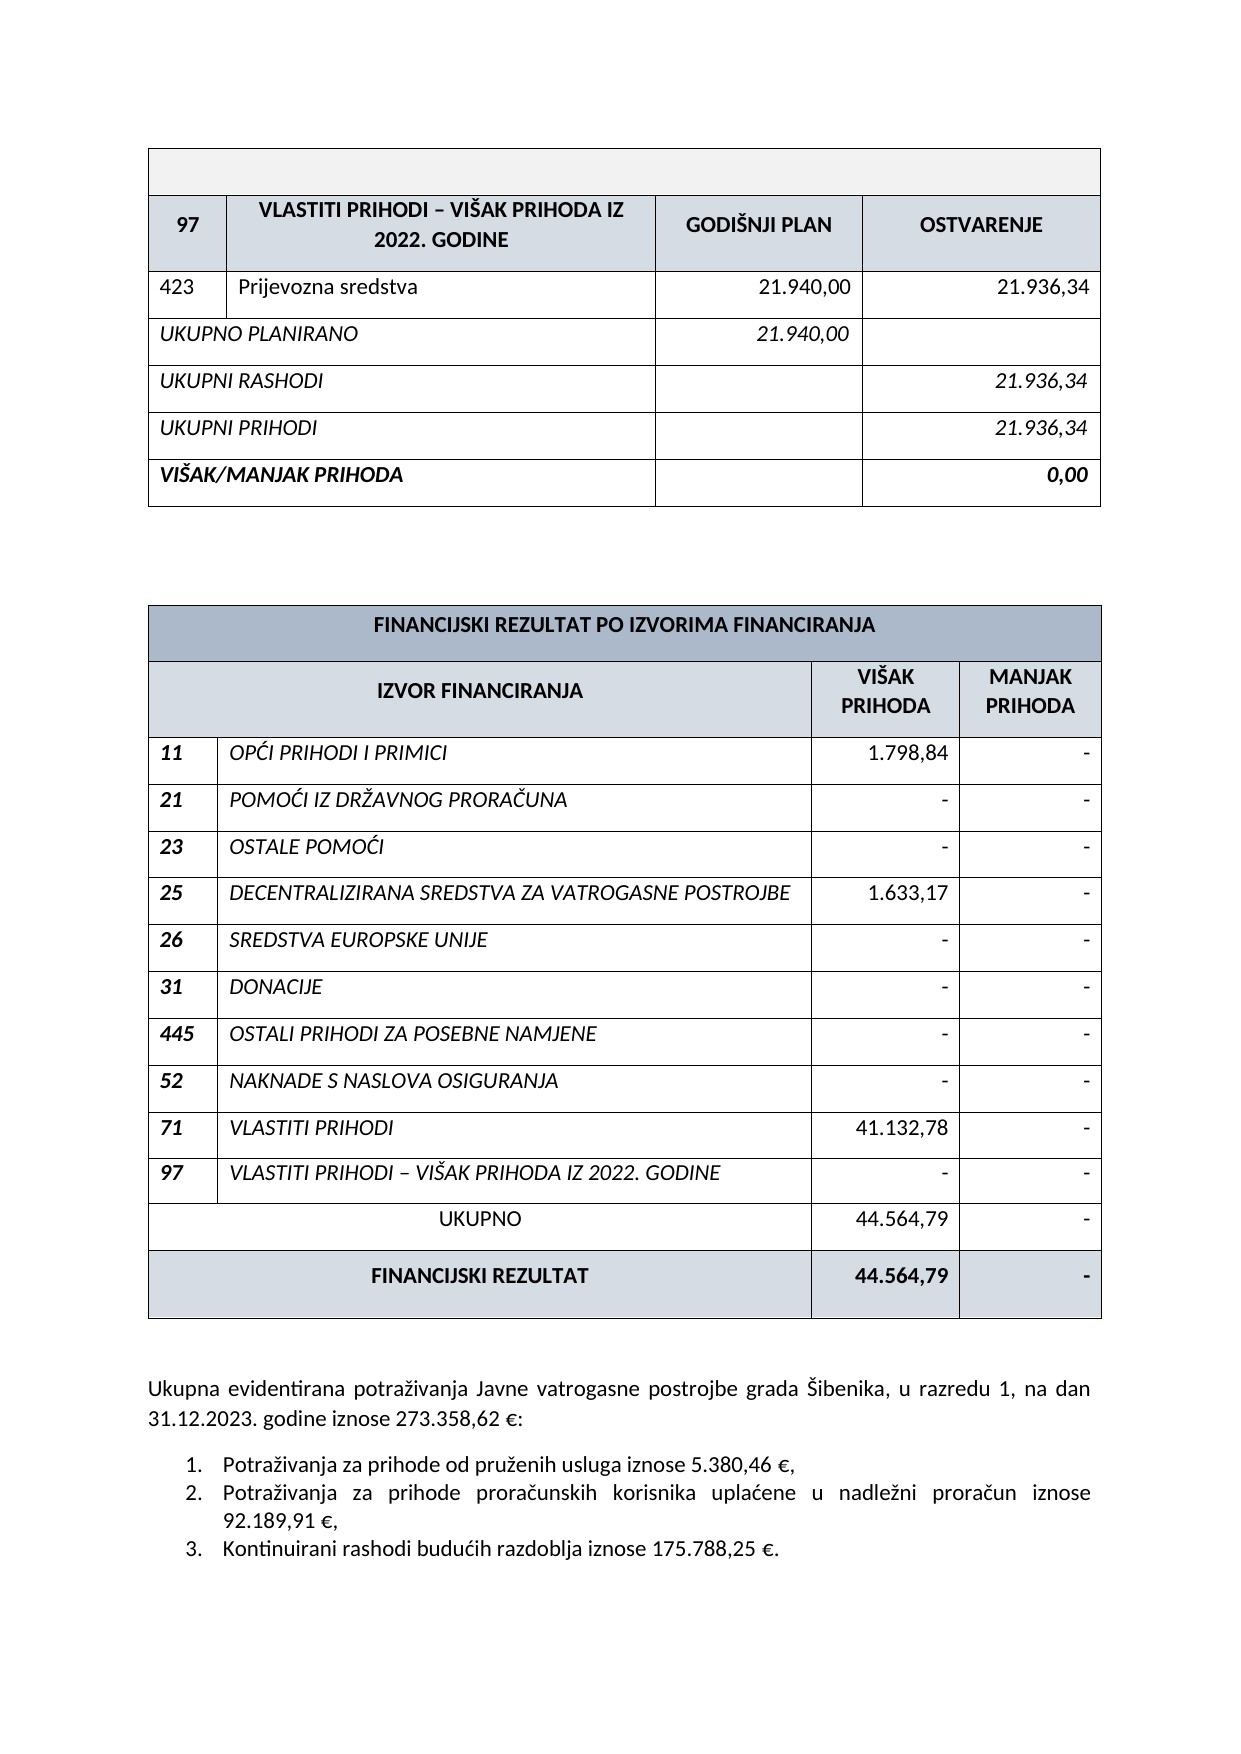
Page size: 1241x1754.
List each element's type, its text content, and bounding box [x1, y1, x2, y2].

table_cell - [960, 785, 1101, 831]
table_cell VLASTITI PRIHODI – VIŠAK PRIHODA IZ 2022. GODINE [227, 196, 655, 271]
table_cell UKUPNI PRIHODI [149, 413, 655, 459]
table_cell GODIŠNJI PLAN [656, 196, 862, 271]
table_cell 1.633,17 [812, 878, 959, 924]
table_cell - [812, 925, 959, 971]
table_cell OSTALI PRIHODI ZA POSEBNE NAMJENE [218, 1019, 811, 1065]
table_cell VIŠAK/MANJAK PRIHODA [149, 460, 655, 506]
table_cell - [960, 738, 1101, 784]
table_cell 423 [149, 272, 226, 318]
table_cell - [960, 925, 1101, 971]
table_cell 71 [149, 1113, 217, 1157]
table_cell OPĆI PRIHODI I PRIMICI [218, 738, 811, 784]
list Potraživanja za prihode od pruženih usluga iznose 5.380,46 €, [185, 1450, 1093, 1478]
table_cell - [812, 1019, 959, 1065]
table_cell - [960, 1204, 1101, 1250]
table_cell 21.936,34 [863, 366, 1100, 412]
table_cell 23 [149, 832, 217, 877]
table_cell POMOĆI IZ DRŽAVNOG PRORAČUNA [218, 785, 811, 831]
table_cell 11 [149, 738, 217, 784]
table_cell 26 [149, 925, 217, 971]
table_cell [863, 319, 1100, 365]
list Kontinuirani rashodi budućih razdoblja iznose 175.788,25 €. [185, 1534, 1093, 1562]
table_cell SREDSTVA EUROPSKE UNIJE [218, 925, 811, 971]
table_cell - [812, 972, 959, 1018]
table_cell - [960, 1251, 1101, 1317]
table_cell 21.936,34 [863, 413, 1100, 459]
table_cell - [812, 1159, 959, 1203]
table_cell 97 [149, 196, 226, 271]
table_cell - [960, 1066, 1101, 1112]
table_cell - [812, 785, 959, 831]
table_cell IZVOR FINANCIRANJA [149, 662, 811, 737]
table_cell VIŠAK PRIHODA [812, 662, 959, 737]
table_cell 41.132,78 [812, 1113, 959, 1157]
table_cell 0,00 [863, 460, 1100, 506]
table_cell UKUPNO PLANIRANO [149, 319, 655, 365]
table_cell VLASTITI PRIHODI [218, 1113, 811, 1157]
table_cell 1.798,84 [812, 738, 959, 784]
table_cell OSTVARENJE [863, 196, 1100, 271]
table_cell 21.936,34 [863, 272, 1100, 318]
table_cell 21.940,00 [656, 319, 862, 365]
table_cell - [960, 1113, 1101, 1157]
table_cell 21 [149, 785, 217, 831]
table_cell [656, 460, 862, 506]
table_cell - [812, 832, 959, 877]
table_cell [149, 149, 1100, 194]
table_cell Prijevozna sredstva [227, 272, 655, 318]
table_cell 445 [149, 1019, 217, 1065]
list Potraživanja za prihode proračunskih korisnika uplaćene u nadležni proračun iznose 92.189,91 €, [185, 1478, 1093, 1534]
table_cell 21.940,00 [656, 272, 862, 318]
text Ukupna evidentirana potraživanja Javne vatrogasne postrojbe grada Šibenika, u razredu 1, na dan 31.12.2023. godine iznose 273.358,62 €: [148, 1374, 1093, 1432]
table_cell UKUPNI RASHODI [149, 366, 655, 412]
table_cell [656, 413, 862, 459]
table_cell VLASTITI PRIHODI – VIŠAK PRIHODA IZ 2022. GODINE [218, 1159, 811, 1203]
table_cell - [960, 832, 1101, 877]
table_cell DECENTRALIZIRANA SREDSTVA ZA VATROGASNE POSTROJBE [218, 878, 811, 924]
table_cell FINANCIJSKI REZULTAT [149, 1251, 811, 1317]
table_cell 31 [149, 972, 217, 1018]
table_cell - [960, 878, 1101, 924]
table_cell 25 [149, 878, 217, 924]
table_header FINANCIJSKI REZULTAT PO IZVORIMA FINANCIRANJA [149, 606, 1101, 661]
table_cell NAKNADE S NASLOVA OSIGURANJA [218, 1066, 811, 1112]
table_cell - [960, 972, 1101, 1018]
table_cell 44.564,79 [812, 1204, 959, 1250]
table_cell 44.564,79 [812, 1251, 959, 1317]
table_cell UKUPNO [149, 1204, 811, 1250]
table_cell - [960, 1159, 1101, 1203]
table_cell - [812, 1066, 959, 1112]
table_cell OSTALE POMOĆI [218, 832, 811, 877]
table_cell DONACIJE [218, 972, 811, 1018]
table_cell 97 [149, 1159, 217, 1203]
table_cell - [960, 1019, 1101, 1065]
table_cell MANJAK PRIHODA [960, 662, 1101, 737]
table_cell 52 [149, 1066, 217, 1112]
table_cell [656, 366, 862, 412]
